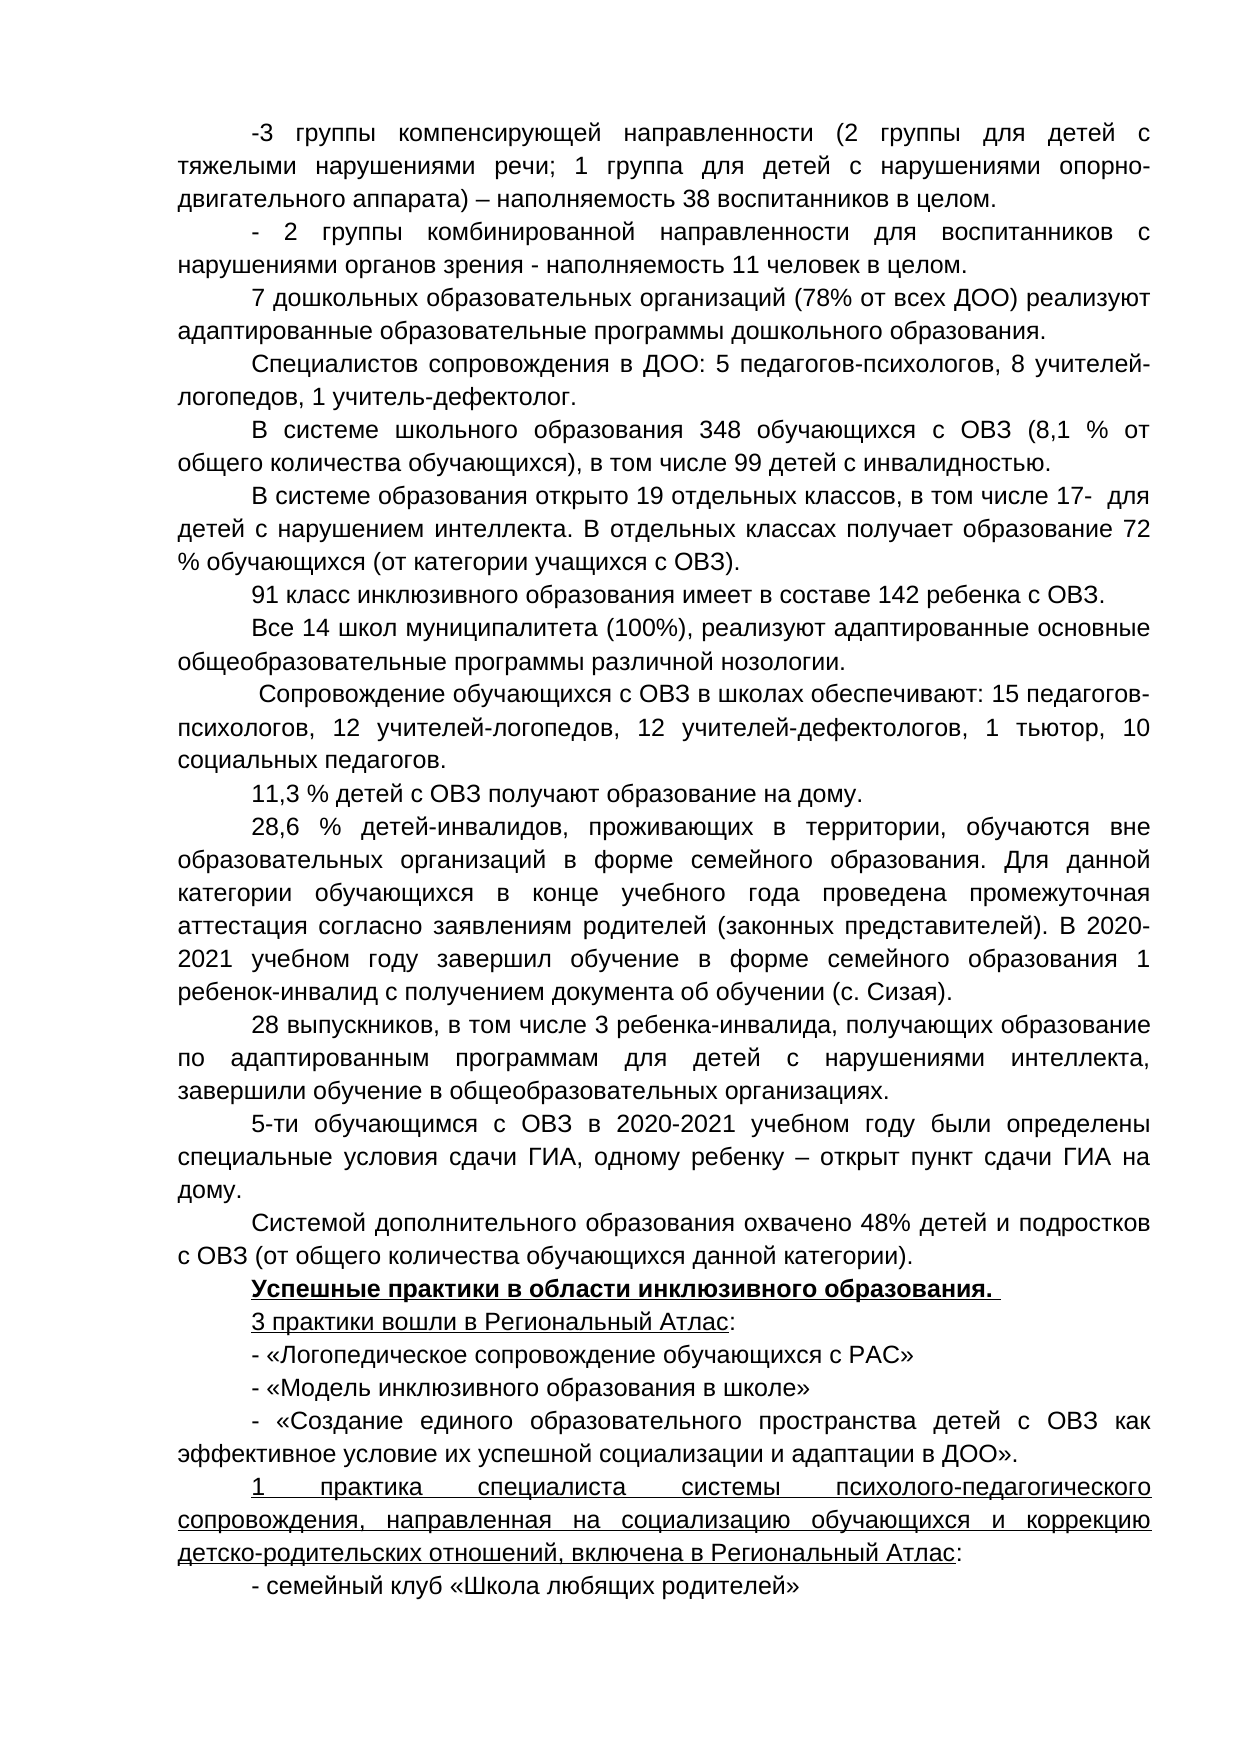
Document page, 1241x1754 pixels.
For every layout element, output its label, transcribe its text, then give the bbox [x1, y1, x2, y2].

text Системой дополнительного образования охвачено 48% детей и подростков с ОВЗ (от общего количества обучающихся данной категории). [177, 1208, 1152, 1269]
text 1 практика специалиста системы психолого-педагогического сопровождения, направленная на социализацию обучающихся и коррекцию детско-родительских отношений, включена в Региональный Атлас: [177, 1472, 1152, 1530]
text 11,3 % детей с ОВЗ получают образование на дому. [177, 778, 1152, 807]
text -3 группы компенсирующей направленности (2 группы для детей с тяжелыми нарушениями речи; 1 группа для детей с нарушениями опорно-двигательного аппарата) – наполняемость 38 воспитанников в целом. [177, 118, 1152, 213]
text - «Создание единого образовательного пространства детей с ОВЗ как эффективное условие их успешной социализации и адаптации в ДОО». [177, 1406, 1152, 1468]
text 5-ти обучающимся с ОВЗ в 2020-2021 учебном году были определены специальные условия сдачи ГИА, одному ребенку – открыт пункт сдачи ГИА на дому. [177, 1109, 1152, 1203]
text - «Модель инклюзивного образования в школе» [177, 1373, 1152, 1402]
text - семейный клуб «Школа любящих родителей» [177, 1571, 1152, 1600]
text Сопровождение обучающихся с ОВЗ в школах обеспечивают: 15 педагогов-психологов, 12 учителей-логопедов, 12 учителей-дефектологов, 1 тьютор, 10 социальных педагогов. [177, 679, 1152, 774]
text 91 класс инклюзивного образования имеет в составе 142 ребенка с ОВЗ. [177, 580, 1152, 609]
text 1 практика специалиста системы психолого-педагогического сопровождения, направленная на социализацию обучающихся и коррекцию детско-родительских отношений, включена в Региональный Атлас: [177, 1531, 1152, 1567]
text 28 выпускников, в том числе 3 ребенка-инвалида, получающих образование по адаптированным программам для детей с нарушениями интеллекта, завершили обучение в общеобразовательных организациях. [177, 1010, 1152, 1104]
text Все 14 школ муниципалитета (100%), реализуют адаптированные основные общеобразовательные программы различной нозологии. [177, 613, 1152, 675]
text В системе школьного образования 348 обучающихся с ОВЗ (8,1 % от общего количества обучающихся), в том числе 99 детей с инвалидностью. [177, 415, 1152, 477]
text - «Логопедическое сопровождение обучающихся с РАС» [177, 1340, 1152, 1369]
text 7 дошкольных образовательных организаций (78% от всех ДОО) реализуют адаптированные образовательные программы дошкольного образования. [177, 283, 1152, 345]
text 3 практики вошли в Региональный Атлас: [177, 1307, 1152, 1336]
text 28,6 % детей-инвалидов, проживающих в территории, обучаются вне образовательных организаций в форме семейного образования. Для данной категории обучающихся в конце учебного года проведена промежуточная аттестация согласно заявлениям родителей (законных представителей). В 2020-2021 учебном году завершил обучение в форме семейного образования 1 ребенок-инвалид с получением документа об обучении (с. Сизая). [177, 812, 1152, 1005]
text В системе образования открыто 19 отдельных классов, в том числе 17- для детей с нарушением интеллекта. В отдельных классах получает образование 72 % обучающихся (от категории учащихся с ОВЗ). [177, 481, 1152, 576]
text - 2 группы комбинированной направленности для воспитанников с нарушениями органов зрения - наполняемость 11 человек в целом. [177, 217, 1152, 279]
text Специалистов сопровождения в ДОО: 5 педагогов-психологов, 8 учителей-логопедов, 1 учитель-дефектолог. [177, 349, 1152, 411]
text Успешные практики в области инклюзивного образования. [177, 1274, 1152, 1303]
